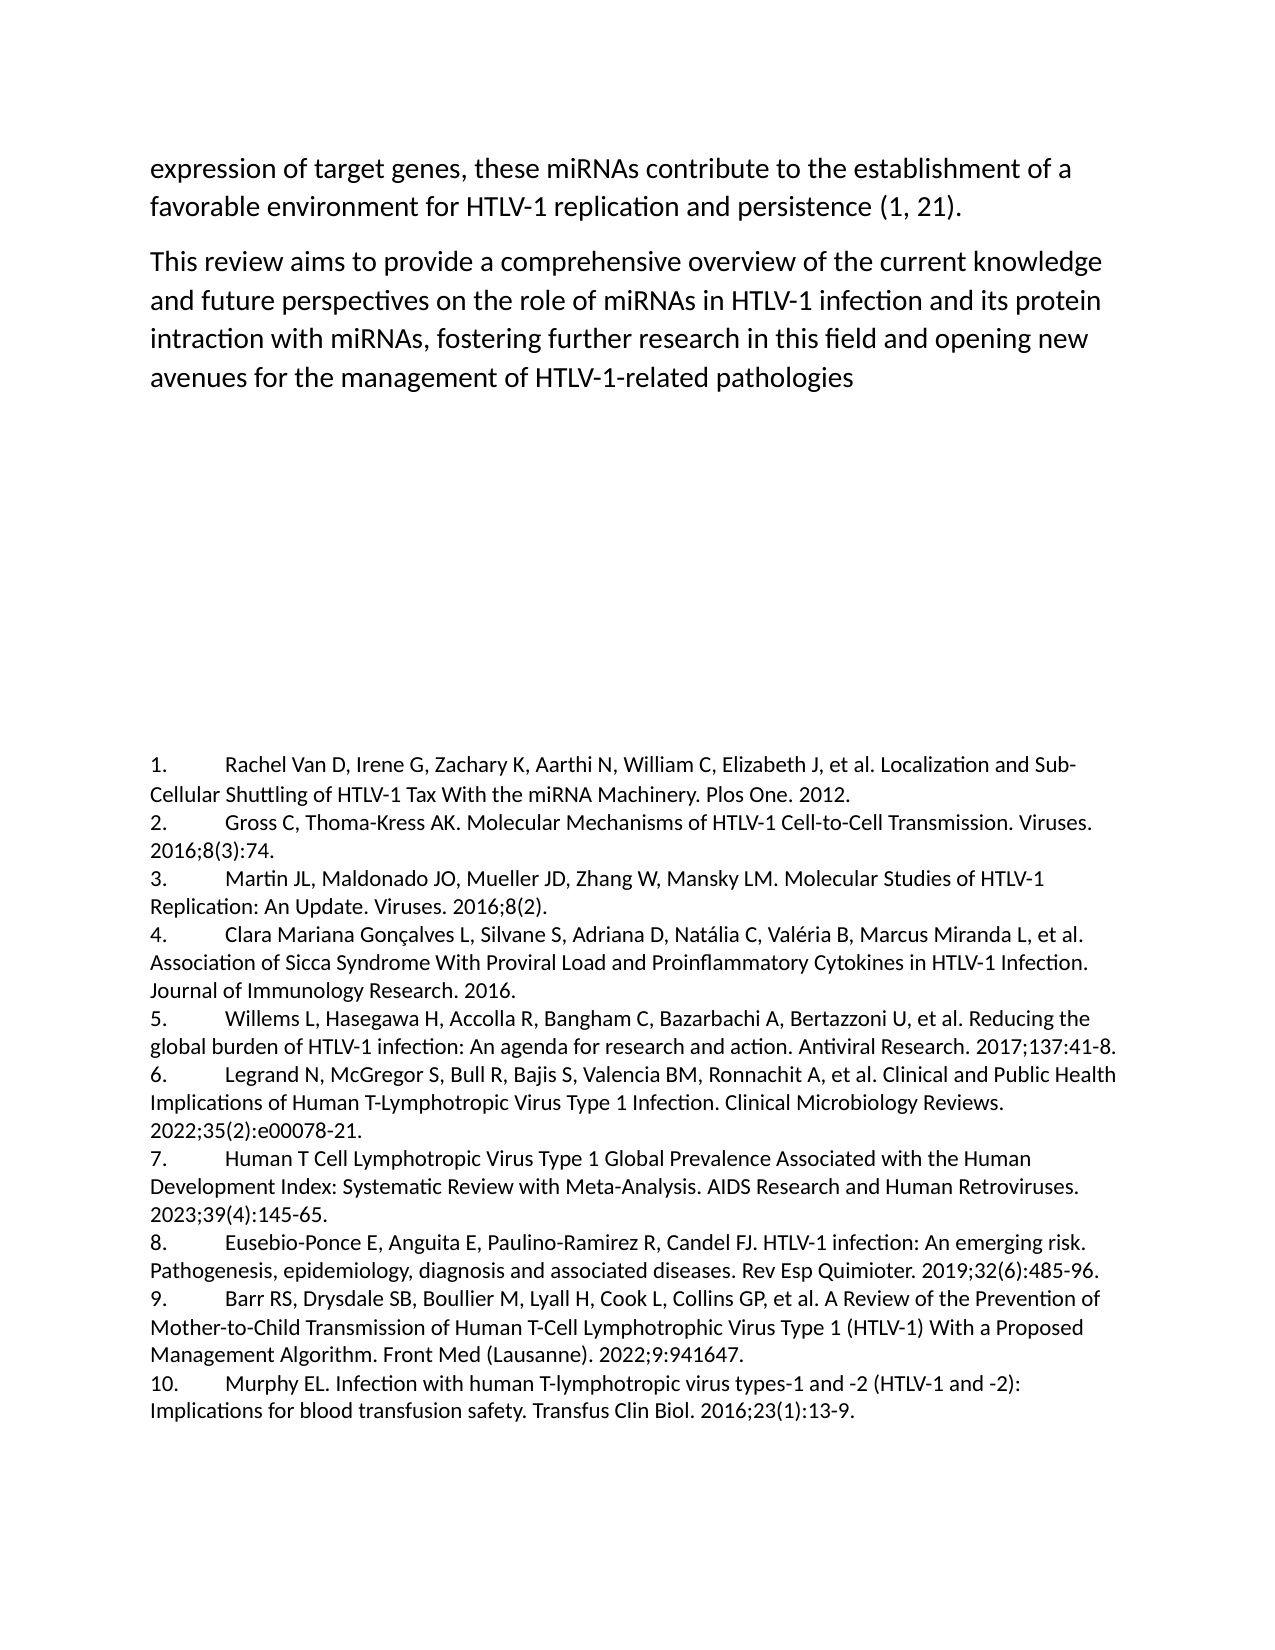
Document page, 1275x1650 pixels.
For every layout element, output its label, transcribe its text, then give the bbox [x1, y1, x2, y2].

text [150, 150, 1125, 224]
text 7. Human T Cell Lymphotropic Virus Type 1 Global Prevalence Associated with the Human Development Index: Systematic Review with Meta-Analysis. AIDS Research and Human Retroviruses. 2023;39(4):145-65. [150, 1144, 1125, 1228]
text 2. Gross C, Thoma-Kress AK. Molecular Mechanisms of HTLV-1 Cell-to-Cell Transmission. Viruses. 2016;8(3):74. [150, 808, 1125, 864]
text 4. Clara Mariana Gonçalves L, Silvane S, Adriana D, Natália C, Valéria B, Marcus Miranda L, et al. Association of Sicca Syndrome With Proviral Load and Proinflammatory Cytokines in HTLV-1 Infection. Journal of Immunology Research. 2016. [150, 920, 1125, 1004]
text 8. Eusebio-Ponce E, Anguita E, Paulino-Ramirez R, Candel FJ. HTLV-1 infection: An emerging risk. Pathogenesis, epidemiology, diagnosis and associated diseases. Rev Esp Quimioter. 2019;32(6):485-96. [150, 1228, 1125, 1284]
text 6. Legrand N, McGregor S, Bull R, Bajis S, Valencia BM, Ronnachit A, et al. Clinical and Public Health Implications of Human T-Lymphotropic Virus Type 1 Infection. Clinical Microbiology Reviews. 2022;35(2):e00078-21. [150, 1060, 1125, 1144]
text 9. Barr RS, Drysdale SB, Boullier M, Lyall H, Cook L, Collins GP, et al. A Review of the Prevention of Mother-to-Child Transmission of Human T-Cell Lymphotrophic Virus Type 1 (HTLV-1) With a Proposed Management Algorithm. Front Med (Lausanne). 2022;9:941647. [150, 1284, 1125, 1369]
text 1. Rachel Van D, Irene G, Zachary K, Aarthi N, William C, Elizabeth J, et al. Localization and Sub-Cellular Shuttling of HTLV-1 Tax With the miRNA Machinery. Plos One. 2012. [150, 744, 1125, 808]
text This review aims to provide a comprehensive overview of the current knowledge and future perspectives on the role of miRNAs in HTLV-1 infection and its protein intraction with miRNAs, fostering further research in this field and opening new avenues for the management of HTLV-1-related pathologies [150, 243, 1125, 394]
text 3. Martin JL, Maldonado JO, Mueller JD, Zhang W, Mansky LM. Molecular Studies of HTLV-1 Replication: An Update. Viruses. 2016;8(2). [150, 864, 1125, 920]
text 5. Willems L, Hasegawa H, Accolla R, Bangham C, Bazarbachi A, Bertazzoni U, et al. Reducing the global burden of HTLV-1 infection: An agenda for research and action. Antiviral Research. 2017;137:41-8. [150, 1004, 1125, 1060]
text 10. Murphy EL. Infection with human T-lymphotropic virus types-1 and -2 (HTLV-1 and -2): Implications for blood transfusion safety. Transfus Clin Biol. 2016;23(1):13-9. [150, 1369, 1125, 1425]
